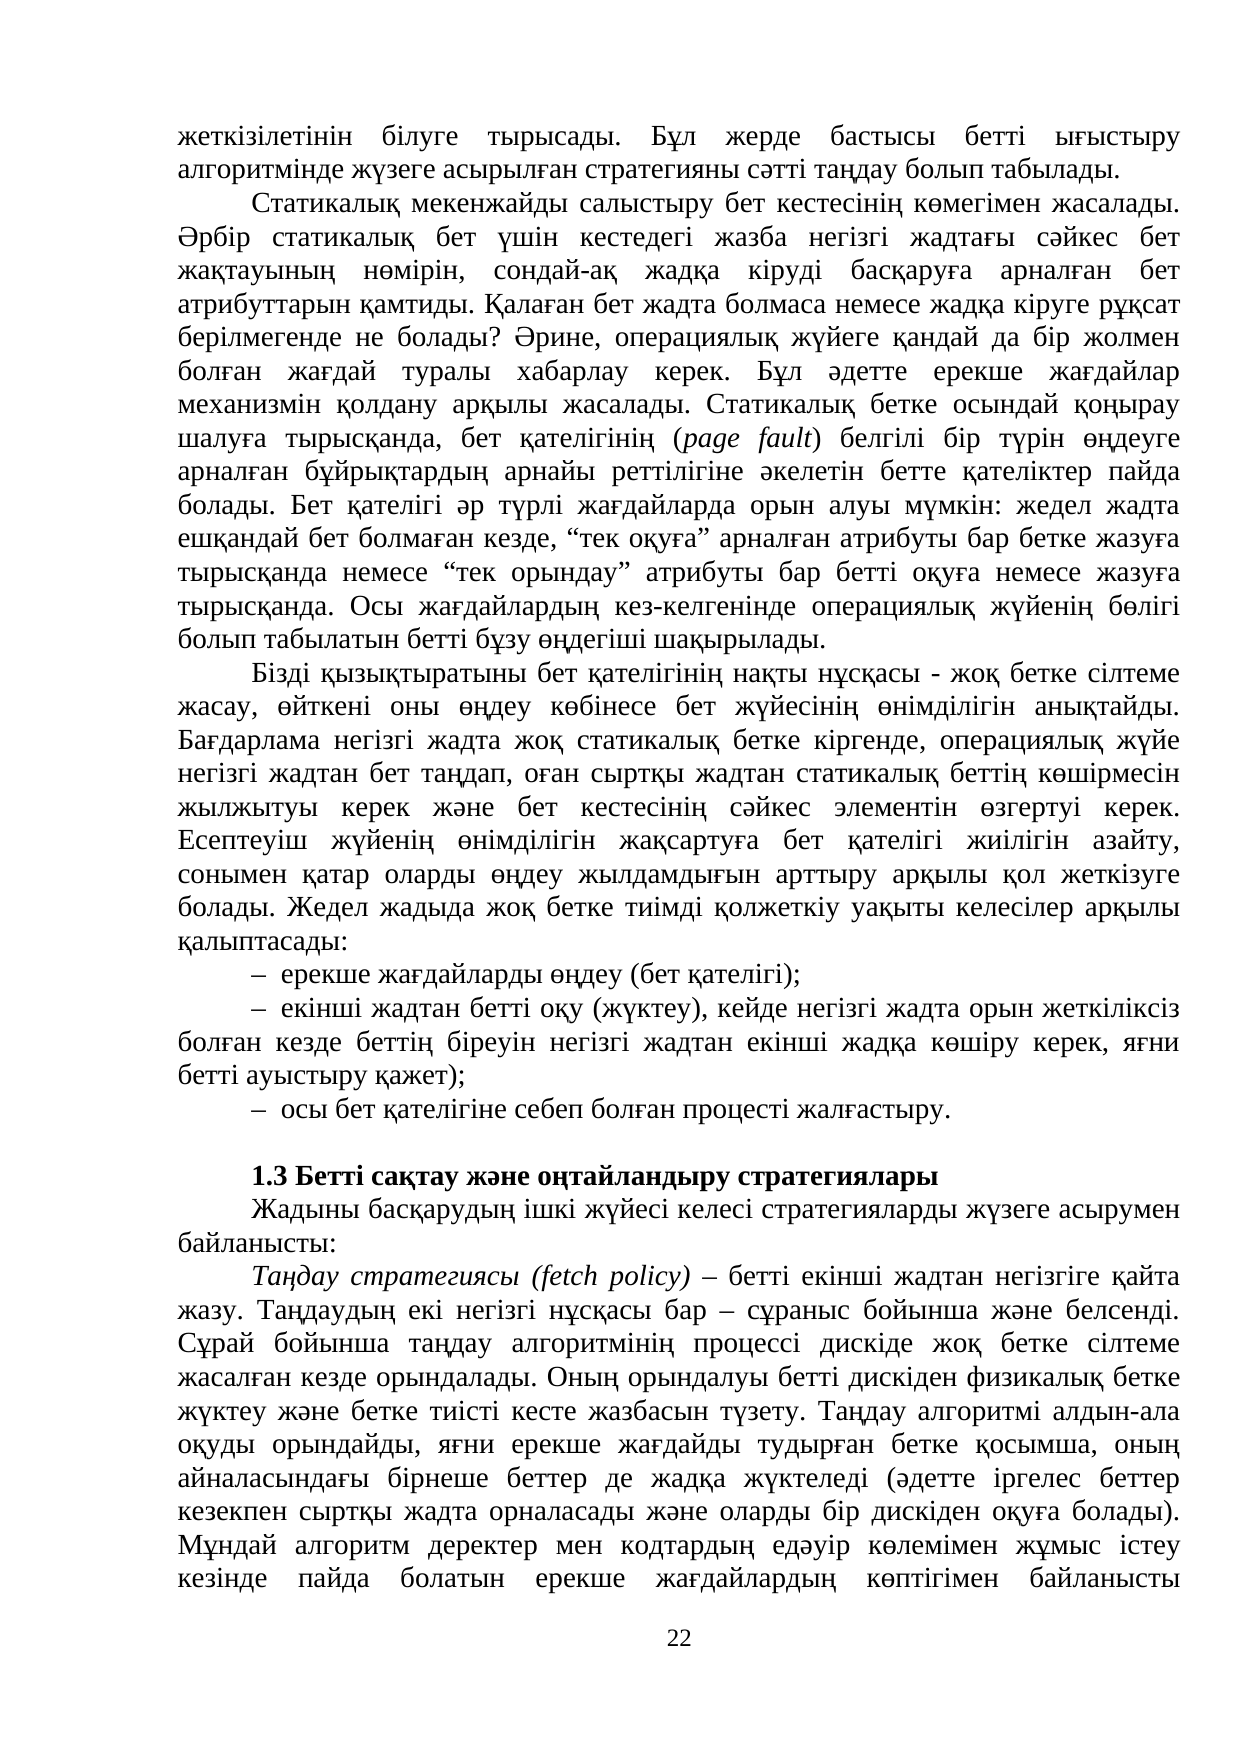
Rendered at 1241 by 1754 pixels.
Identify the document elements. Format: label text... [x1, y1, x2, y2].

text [177, 118, 1181, 185]
text 1.3 Бетті сақтау және оңтайландыру стратегиялары [177, 1158, 1181, 1191]
list осы бет қателігіне себеп болған процесті жалғастыру. [177, 1091, 1181, 1124]
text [177, 1258, 1181, 1594]
list екінші жадтан бетті оқу (жүктеу), кейде негізгі жадта орын жеткіліксіз болған кезде беттің біреуін негізгі жадтан екінші жадқа көшіру керек, яғни бетті ауыстыру қажет); [177, 990, 1181, 1091]
text Жадыны басқарудың ішкі жүйесі келесі стратегияларды жүзеге асырумен байланысты: [177, 1191, 1181, 1258]
text Бізді қызықтыратыны бет қателігінің нақты нұсқасы - жоқ бетке сілтеме жасау, өйткені оны өңдеу көбінесе бет жүйесінің өнімділігін анықтайды. Бағдарлама негізгі жадта жоқ статикалық бетке кіргенде, операциялық жүйе негізгі жадтан бет таңдап, оған сыртқы жадтан статикалық беттің көшірмесін жылжытуы керек және бет кестесінің сәйкес элементін өзгертуі керек. Есептеуіш жүйенің өнімділігін жақсартуға бет қателігі жиілігін азайту, сонымен қатар оларды өңдеу жылдамдығын арттыру арқылы қол жеткізуге болады. Жедел жадыда жоқ бетке тиімді қолжеткіу уақыты келесілер арқылы қалыптасады: [177, 655, 1181, 957]
list ерекше жағдайларды өңдеу (бет қателігі); [177, 957, 1181, 990]
text Статикалық мекенжайды салыстыру бет кестесінің көмегімен жасалады. Әрбір статикалық бет үшін кестедегі жазба негізгі жадтағы сәйкес бет жақтауының нөмірін, сондай-ақ жадқа кіруді басқаруға арналған бет атрибуттарын қамтиды. Қалаған бет жадта болмаса немесе жадқа кіруге рұқсат берілмегенде не болады? Әрине, операциялық жүйеге қандай да бір жолмен болған жағдай туралы хабарлау керек. Бұл әдетте ерекше жағдайлар механизмін қолдану арқылы жасалады. Статикалық бетке осындай қоңырау шалуға тырысқанда, бет қателігінің (page fault) белгілі бір түрін өңдеуге арналған бұйрықтардың арнайы реттілігіне әкелетін бетте қателіктер пайда болады. Бет қателігі әр түрлі жағдайларда орын алуы мүмкін: жедел жадта ешқандай бет болмаған кезде, “тек оқуға” арналған атрибуты бар бетке жазуға тырысқанда немесе “тек орындау” атрибуты бар бетті оқуға немесе жазуға тырысқанда. Осы жағдайлардың кез-келгенінде операциялық жүйенің бөлігі болып табылатын бетті бұзу өңдегіші шақырылады. [177, 185, 1181, 655]
